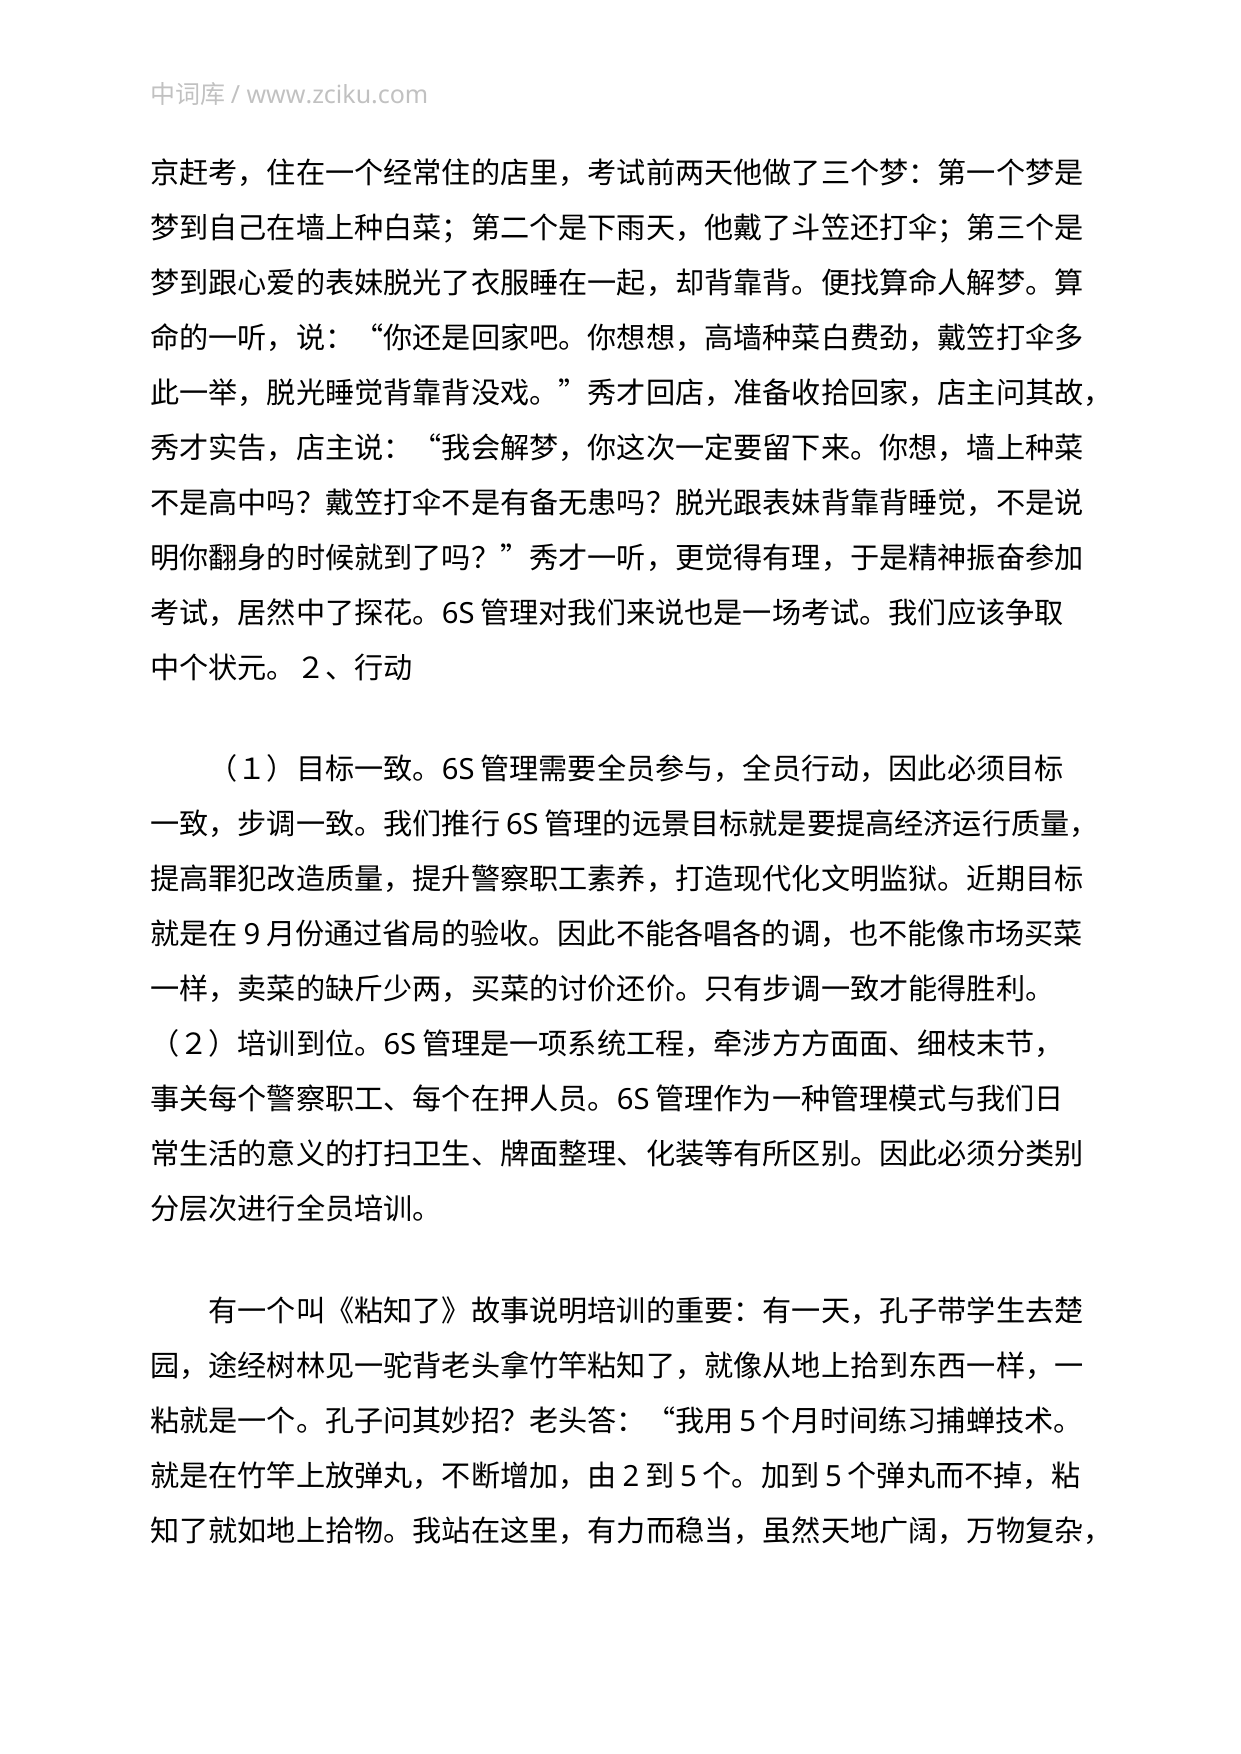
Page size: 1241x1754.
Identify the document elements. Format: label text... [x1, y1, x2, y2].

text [150, 1287, 1090, 1549]
text （１）目标一致。6S管理需要全员参与，全员行动，因此必须目标一致，步调一致。我们推行6S管理的远景目标就是要提高经济运行质量，提高罪犯改造质量，提升警察职工素养，打造现代化文明监狱。近期目标就是在9月份通过省局的验收。因此不能各唱各的调，也不能像市场买菜一样，卖菜的缺斤少两，买菜的讨价还价。只有步调一致才能得胜利。（２）培训到位。6S管理是一项系统工程，牵涉方方面面、细枝末节，事关每个警察职工、每个在押人员。6S管理作为一种管理模式与我们日常生活的意义的打扫卫生、牌面整理、化装等有所区别。因此必须分类别分层次进行全员培训。 [150, 746, 1090, 1228]
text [150, 150, 1090, 686]
